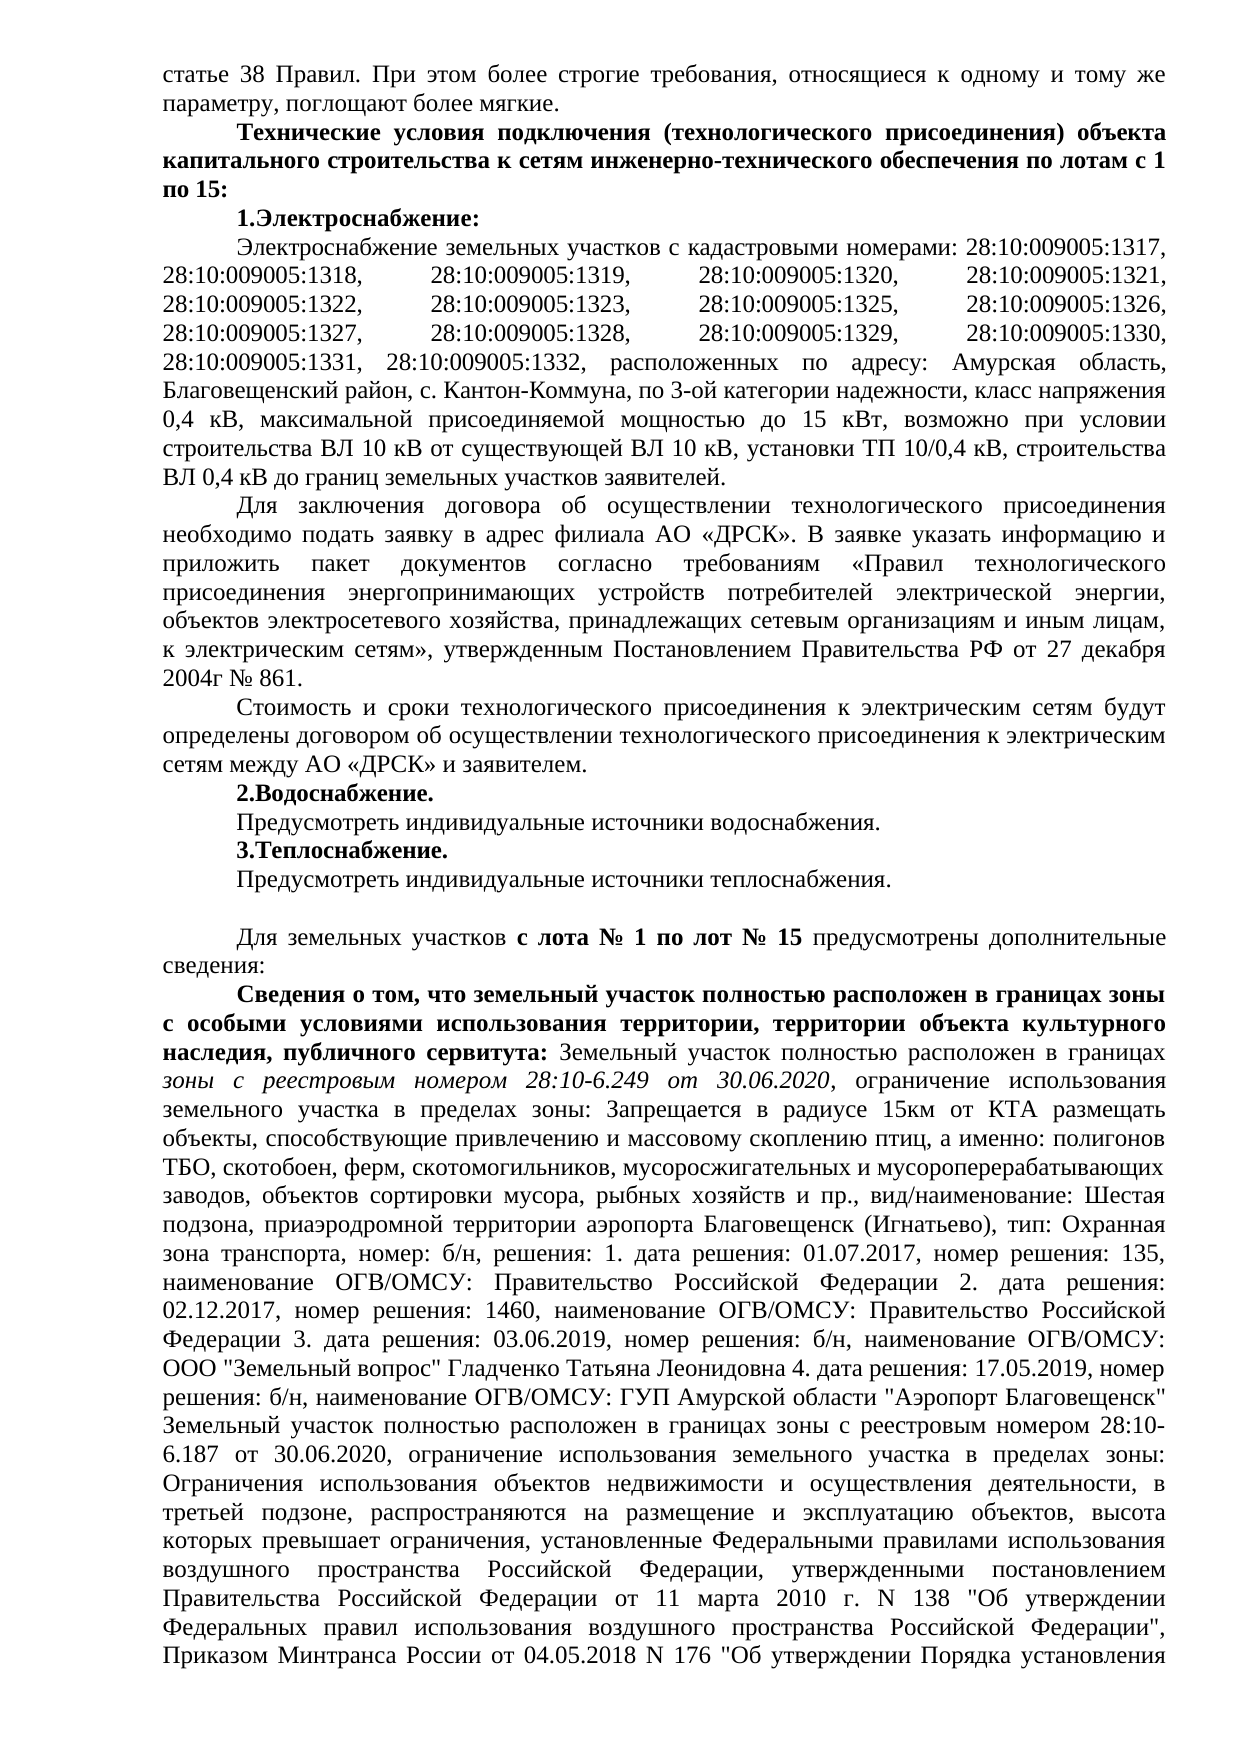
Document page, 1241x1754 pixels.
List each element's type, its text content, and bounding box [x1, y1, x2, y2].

list 2.Водоснабжение. [162, 778, 1167, 807]
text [162, 59, 1167, 117]
text Электроснабжение земельных участков с кадастровыми номерами: 28:10:009005:1317, 28:10:009005:1318, 28:10:009005:1319, 28:10:009005:1320, 28:10:009005:1321, 28:10:009005:1322, 28:10:009005:1323, 28:10:009005:1325, 28:10:009005:1326, 28:10:009005:1327, 28:10:009005:1328, 28:10:009005:1329, 28:10:009005:1330, 28:10:009005:1331, 28:10:009005:1332, расположенных по адресу: Амурская область, Благовещенский район, с. Кантон-Коммуна, по 3-ой категории надежности, класс напряжения 0,4 кВ, максимальной присоединяемой мощностью до 15 кВт, возможно при условии строительства ВЛ 10 кВ от существующей ВЛ 10 кВ, установки ТП 10/0,4 кВ, строительства ВЛ 0,4 кВ до границ земельных участков заявителей. [162, 232, 1167, 490]
text Для заключения договора об осуществлении технологического присоединения необходимо подать заявку в адрес филиала АО «ДРСК». В заявке указать информацию и приложить пакет документов согласно требованиям «Правил технологического присоединения энергопринимающих устройств потребителей электрической энергии, объектов электросетевого хозяйства, принадлежащих сетевым организациям и иным лицам, к электрическим сетям», утвержденным Постановлением Правительства РФ от 27 декабря 2004г № 861. [162, 490, 1167, 692]
text Сведения о том, что земельный участок полностью расположен в границах зоны с особыми условиями использования территории, территории объекта культурного наследия, публичного сервитута: Земельный участок полностью расположен в границах зоны с реестровым номером 28:10-6.249 от 30.06.2020, ограничение использования земельного участка в пределах зоны: Запрещается в радиусе 15км от КТА размещать объекты, способствующие привлечению и массовому скоплению птиц, а именно: полигонов ТБО, скотобоен, ферм, скотомогильников, мусоросжигательных и мусороперерабатывающих [162, 979, 1167, 1180]
text Предусмотреть индивидуальные источники водоснабжения. [162, 807, 1167, 835]
text заводов, объектов сортировки мусора, рыбных хозяйств и пр., вид/наименование: Шестая подзона, приаэродромной территории аэропорта Благовещенск (Игнатьево), тип: Охранная зона транспорта, номер: б/н, решения: 1. дата решения: 01.07.2017, номер решения: 135, наименование ОГВ/ОМСУ: Правительство Российской Федерации 2. дата решения: 02.12.2017, номер решения: 1460, наименование ОГВ/ОМСУ: Правительство Российской Федерации 3. дата решения: 03.06.2019, номер решения: б/н, наименование ОГВ/ОМСУ: ООО "Земельный вопрос" Гладченко Татьяна Леонидовна 4. дата решения: 17.05.2019, номер [162, 1180, 1167, 1382]
text Для земельных участков с лота № 1 по лот № 15 предусмотрены дополнительные сведения: [162, 922, 1167, 979]
list 3.Теплоснабжение. [162, 835, 1167, 864]
list 1.Электроснабжение: [162, 203, 1167, 232]
text Стоимость и сроки технологического присоединения к электрическим сетям будут определены договором об осуществлении технологического присоединения к электрическим сетям между АО «ДРСК» и заявителем. [162, 692, 1167, 778]
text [162, 1382, 1167, 1669]
text Предусмотреть индивидуальные источники теплоснабжения. [162, 864, 1167, 893]
text Технические условия подключения (технологического присоединения) объекта капитального строительства к сетям инженерно-технического обеспечения по лотам с 1 по 15: [162, 117, 1167, 203]
